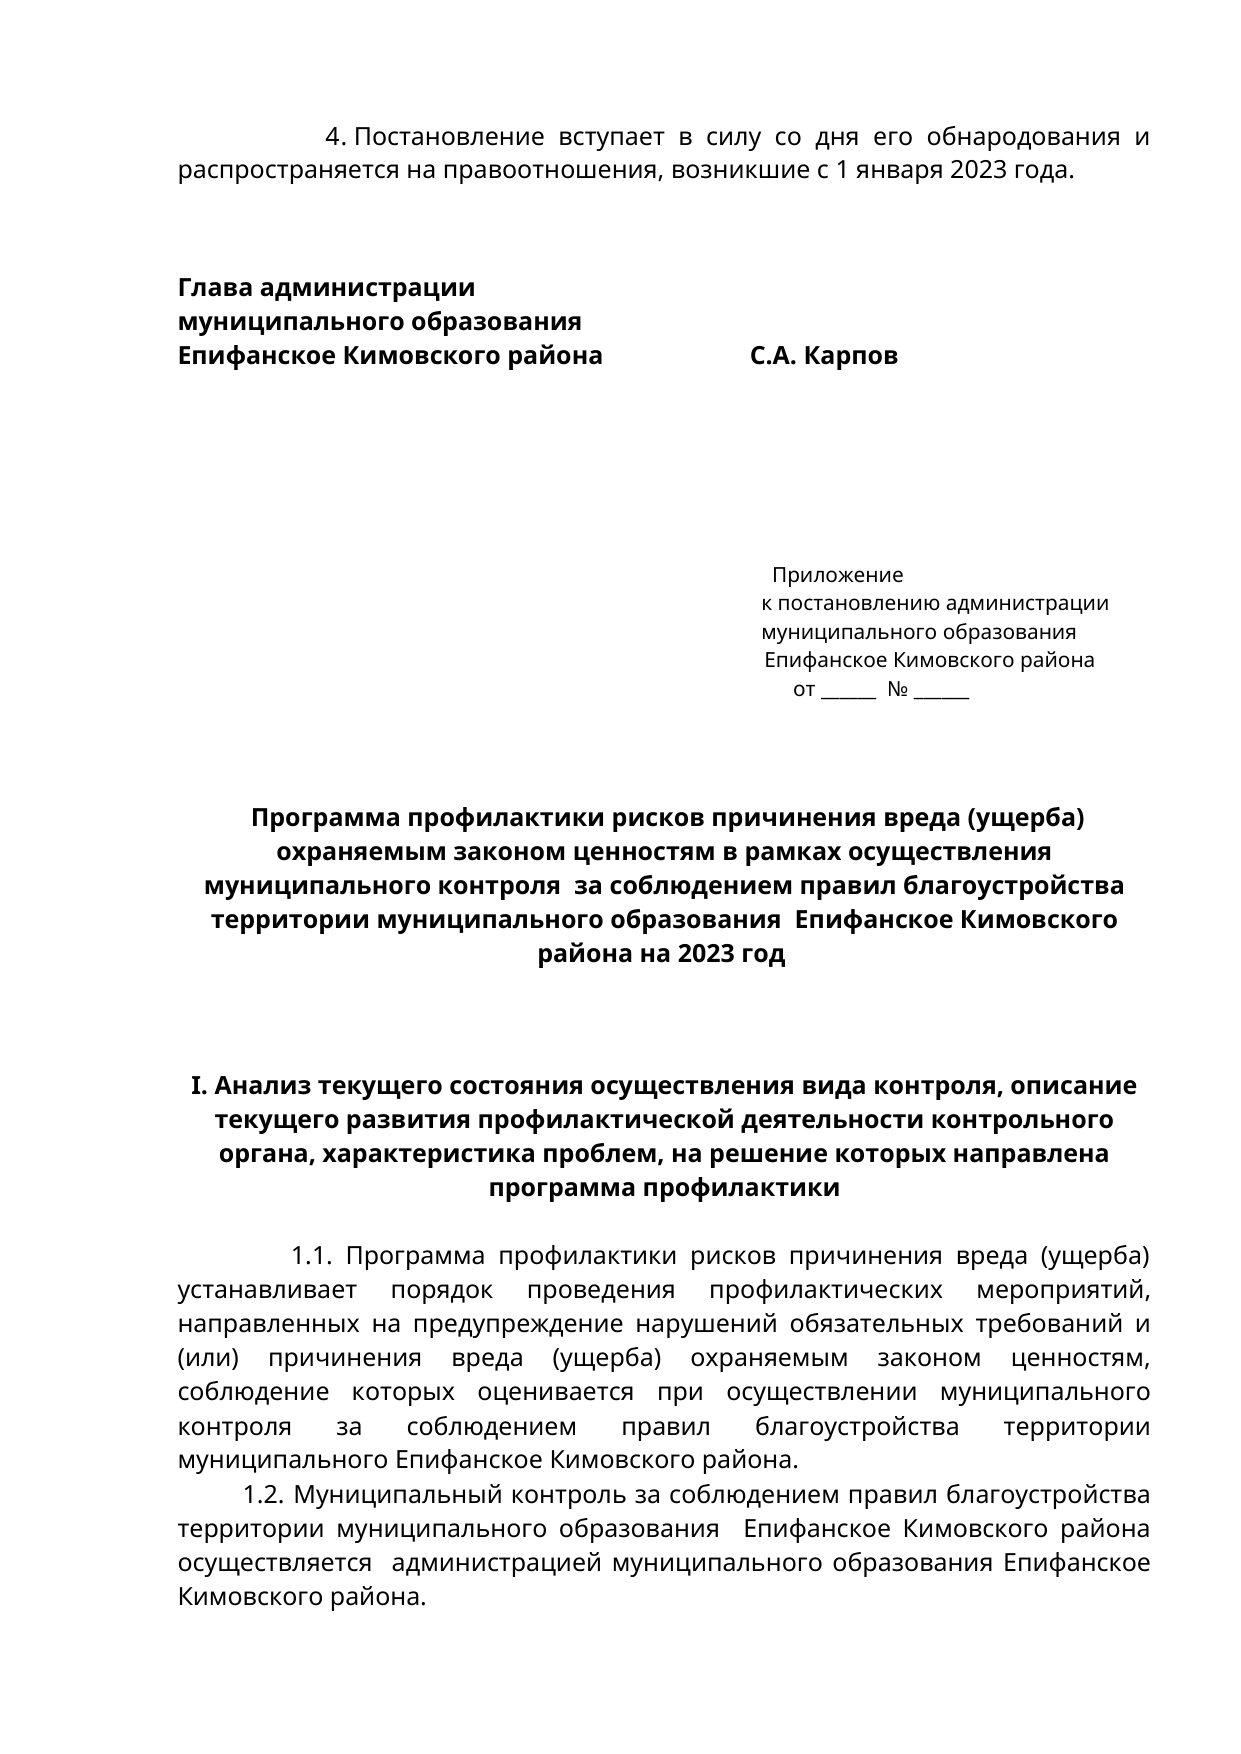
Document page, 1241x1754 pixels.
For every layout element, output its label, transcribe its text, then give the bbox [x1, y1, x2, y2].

text Приложение [177, 560, 1152, 588]
text муниципального образования [177, 617, 1152, 645]
text 1.2. Муниципальный контроль за соблюдением правил благоустройства территории муниципального образования Епифанское Кимовского района осуществляется администрацией муниципального образования Епифанское Кимовского района. [177, 1476, 1152, 1612]
text I. Анализ текущего состояния осуществления вида контроля, описание текущего развития профилактической деятельности контрольного органа, характеристика проблем, на решение которых направлена программа профилактики [177, 1067, 1152, 1204]
text от ______ № ______ [177, 674, 1152, 702]
text 4. Постановление вступает в силу со дня его обнародования и распространяется на правоотношения, возникшие с 1 января 2023 года. [177, 118, 1152, 186]
table_header Глава администрации муниципального образования Епифанское Кимовского района [166, 202, 738, 372]
text к постановлению администрации [177, 588, 1152, 617]
text Епифанское Кимовского района [177, 645, 1152, 674]
text 1.1. Программа профилактики рисков причинения вреда (ущерба) устанавливает порядок проведения профилактических мероприятий, направленных на предупреждение нарушений обязательных требований и (или) причинения вреда (ущерба) охраняемым законом ценностям, соблюдение которых оценивается при осуществлении муниципального контроля за соблюдением правил благоустройства территории муниципального Епифанское Кимовского района. [177, 1238, 1152, 1476]
text Программа профилактики рисков причинения вреда (ущерба) охраняемым законом ценностям в рамках осуществления муниципального контроля за соблюдением правил благоустройства территории муниципального образования Епифанское Кимовского района на 2023 год [177, 800, 1152, 970]
table_header С.А. Карпов [738, 202, 1163, 372]
